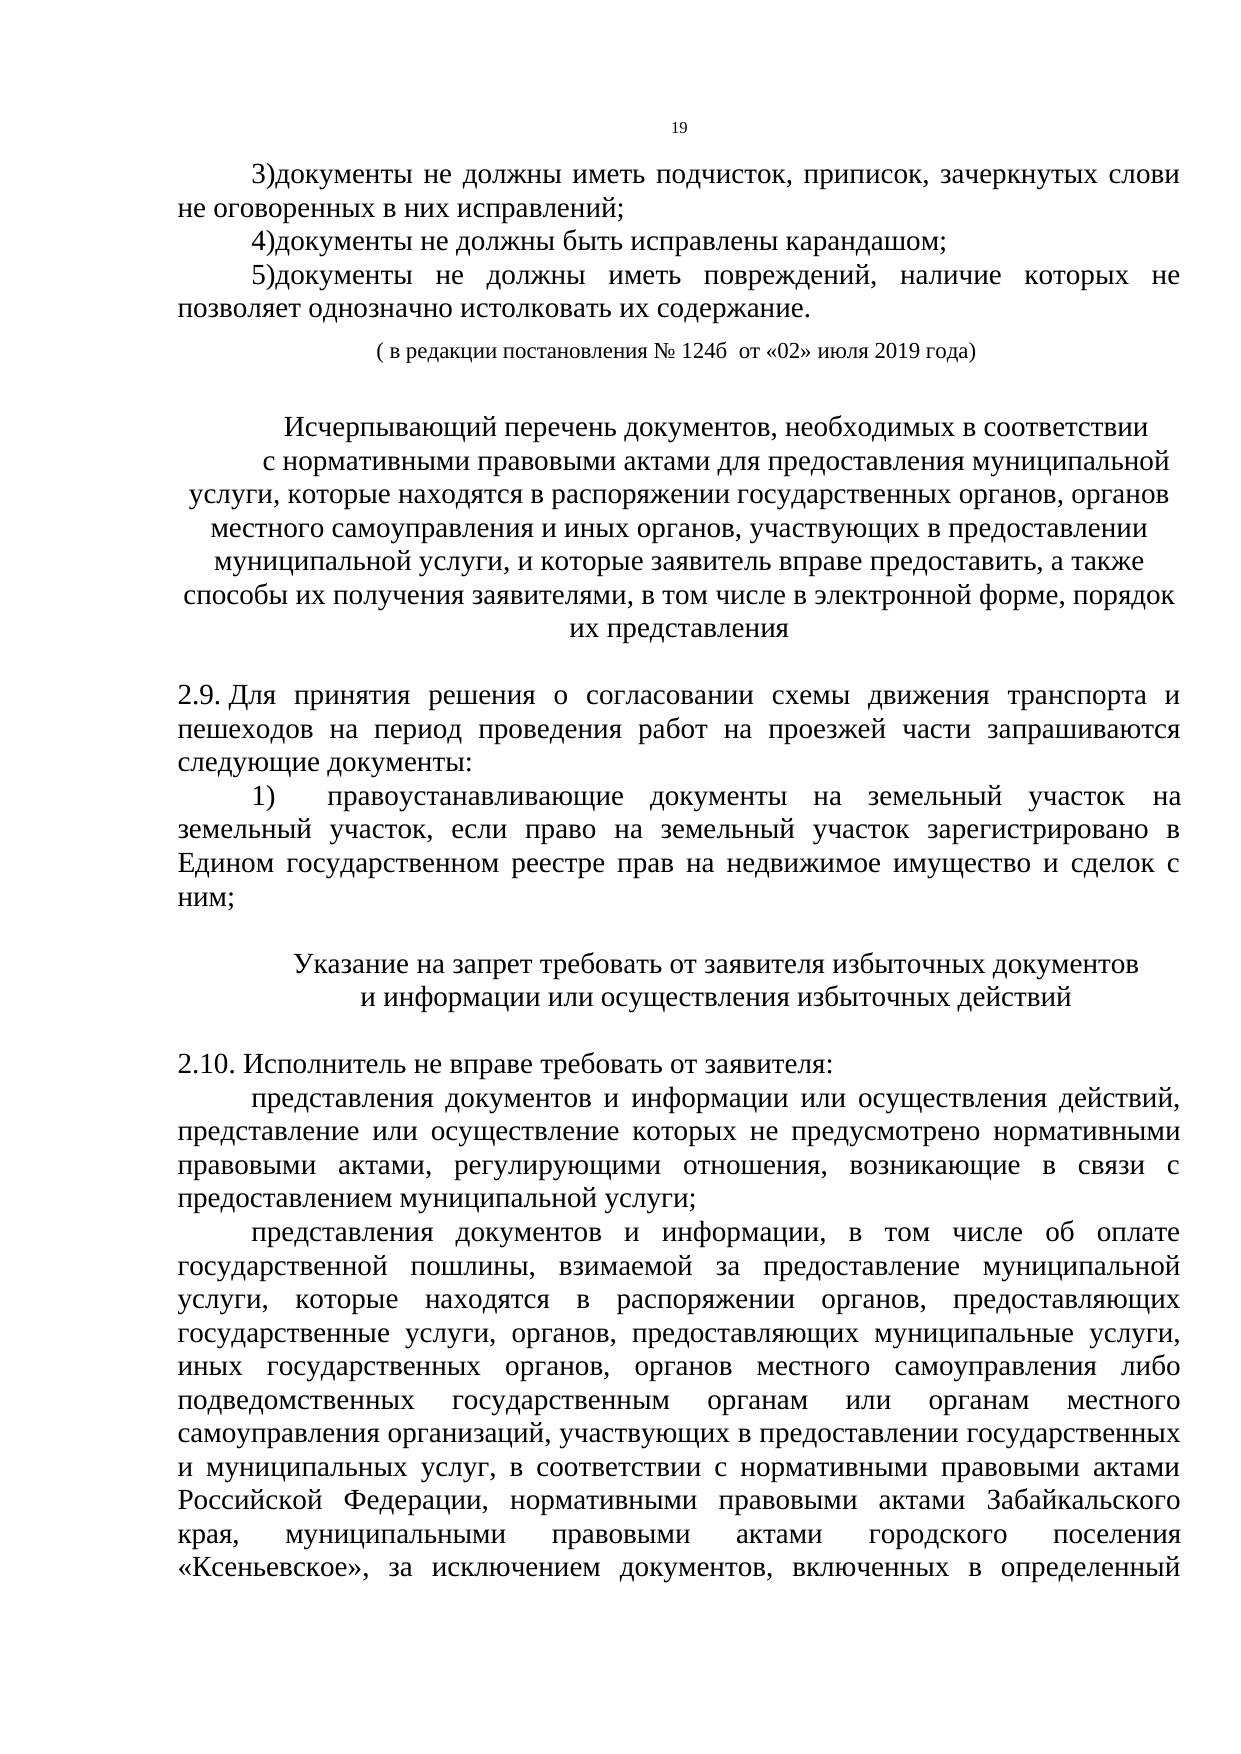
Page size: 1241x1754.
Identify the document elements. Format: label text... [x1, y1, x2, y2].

text 4)документы не должны быть исправлены карандашом; [177, 223, 1181, 257]
text и информации или осуществления избыточных действий [177, 979, 1181, 1013]
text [177, 1214, 1181, 1583]
text ( в редакции постановления № 124б от «02» июля 2019 года) [177, 337, 1181, 363]
text Указание на запрет требовать от заявителя избыточных документов [177, 946, 1181, 979]
text 2.10. Исполнитель не вправе требовать от заявителя: [177, 1046, 1181, 1080]
text 2.9. Для принятия решения о согласовании схемы движения транспорта и пешеходов на период проведения работ на проезжей части запрашиваются следующие документы: [177, 677, 1181, 778]
text 5)документы не должны иметь повреждений, наличие которых не позволяет однозначно истолковать их содержание. [177, 257, 1181, 324]
text 1) правоустанавливающие документы на земельный участок на земельный участок, если право на земельный участок зарегистрировано в Едином государственном реестре прав на недвижимое имущество и сделок с ним; [177, 778, 1181, 912]
text 3)документы не должны иметь подчисток, приписок, зачеркнутых слови не оговоренных в них исправлений; [177, 156, 1181, 223]
text с нормативными правовыми актами для предоставления муниципальной услуги, которые находятся в распоряжении государственных органов, органов местного самоуправления и иных органов, участвующих в предоставлении муниципальной услуги, и которые заявитель вправе предоставить, а также способы их получения заявителями, в том числе в электронной форме, порядок их представления [177, 443, 1181, 644]
text Исчерпывающий перечень документов, необходимых в соответствии [177, 409, 1181, 443]
text представления документов и информации или осуществления действий, представление или осуществление которых не предусмотрено нормативными правовыми актами, регулирующими отношения, возникающие в связи с предоставлением муниципальной услуги; [177, 1080, 1181, 1214]
